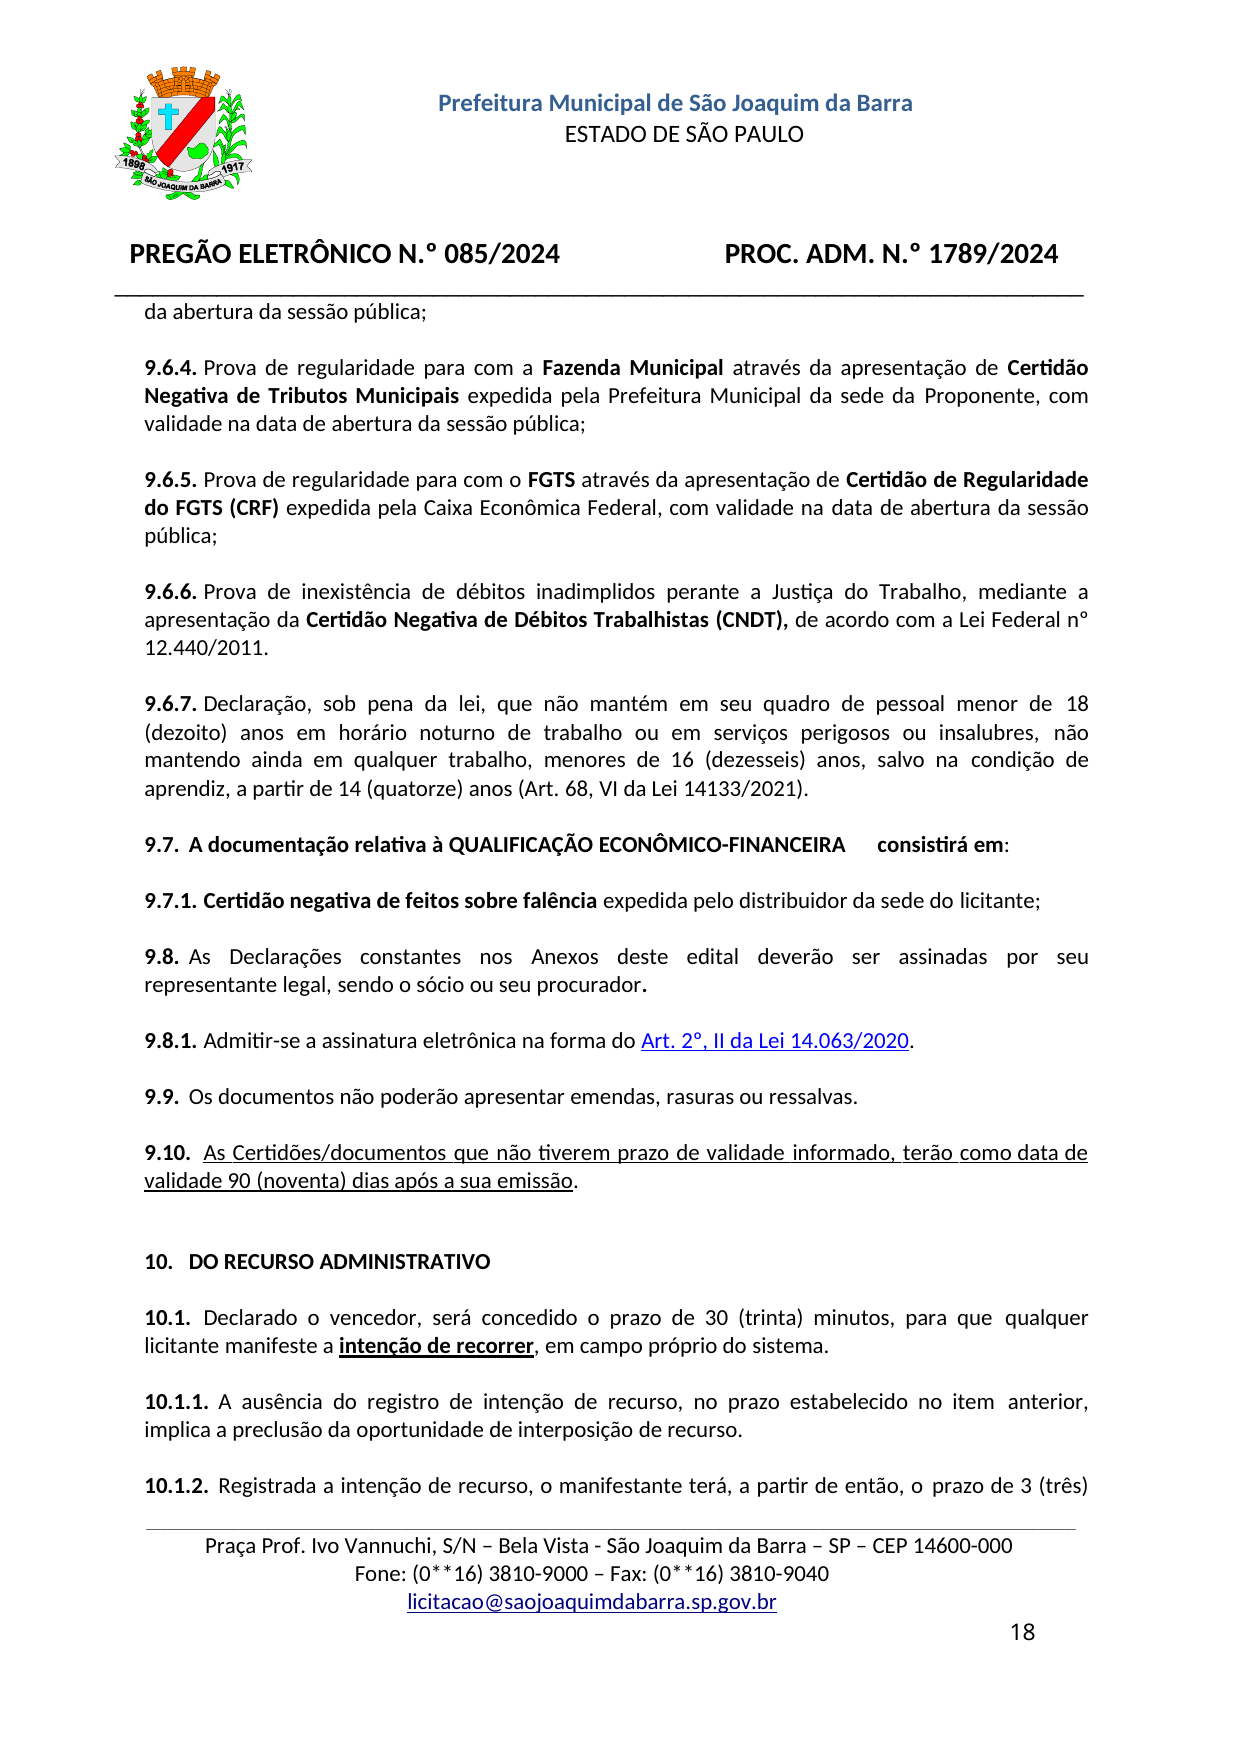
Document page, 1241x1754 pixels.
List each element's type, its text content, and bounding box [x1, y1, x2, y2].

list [144, 297, 1089, 325]
list Declaração, sob pena da lei, que não mantém em seu quadro de pessoal menor de 18 (dezoito) anos em horário noturno de trabalho ou em serviços perigosos ou insalubres, não mantendo ainda em qualquer trabalho, menores de 16 (dezesseis) anos, salvo na condição de aprendiz, a partir de 14 (quatorze) anos (Art. 68, VI da Lei 14133/2021). [144, 689, 1089, 802]
list Prova de regularidade para com a Fazenda Municipal através da apresentação de Certidão Negativa de Tributos Municipais expedida pela Prefeitura Municipal da sede da Proponente, com validade na data de abertura da sessão pública; [144, 353, 1089, 437]
list Admitir-se a assinatura eletrônica na forma do Art. 2º, II da Lei 14.063/2020. [144, 1026, 1089, 1054]
list Prova de regularidade para com o FGTS através da apresentação de Certidão de Regularidade do FGTS (CRF) expedida pela Caixa Econômica Federal, com validade na data de abertura da sessão pública; [144, 465, 1089, 549]
list As Declarações constantes nos Anexos deste edital deverão ser assinadas por seu representante legal, sendo o sócio ou seu procurador. [144, 942, 1089, 998]
list Certidão negativa de feitos sobre falência expedida pelo distribuidor da sede do licitante; [144, 886, 1089, 914]
subtitle DO RECURSO ADMINISTRATIVO [144, 1247, 1089, 1275]
list Prova de inexistência de débitos inadimplidos perante a Justiça do Trabalho, mediante a apresentação da Certidão Negativa de Débitos Trabalhistas (CNDT), de acordo com a Lei Federal nº 12.440/2011. [144, 577, 1089, 662]
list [144, 1471, 1089, 1499]
subtitle A documentação relativa à QUALIFICAÇÃO ECONÔMICO-FINANCEIRA consistirá em: [144, 830, 1089, 858]
list As Certidões/documentos que não tiverem prazo de validade informado, terão como data de validade 90 (noventa) dias após a sua emissão. [144, 1138, 1089, 1194]
list Declarado o vencedor, será concedido o prazo de 30 (trinta) minutos, para que qualquer licitante manifeste a intenção de recorrer, em campo próprio do sistema. [144, 1303, 1089, 1359]
list A ausência do registro de intenção de recurso, no prazo estabelecido no item anterior, implica a preclusão da oportunidade de interposição de recurso. [144, 1387, 1089, 1443]
list Os documentos não poderão apresentar emendas, rasuras ou ressalvas. [144, 1082, 1089, 1110]
